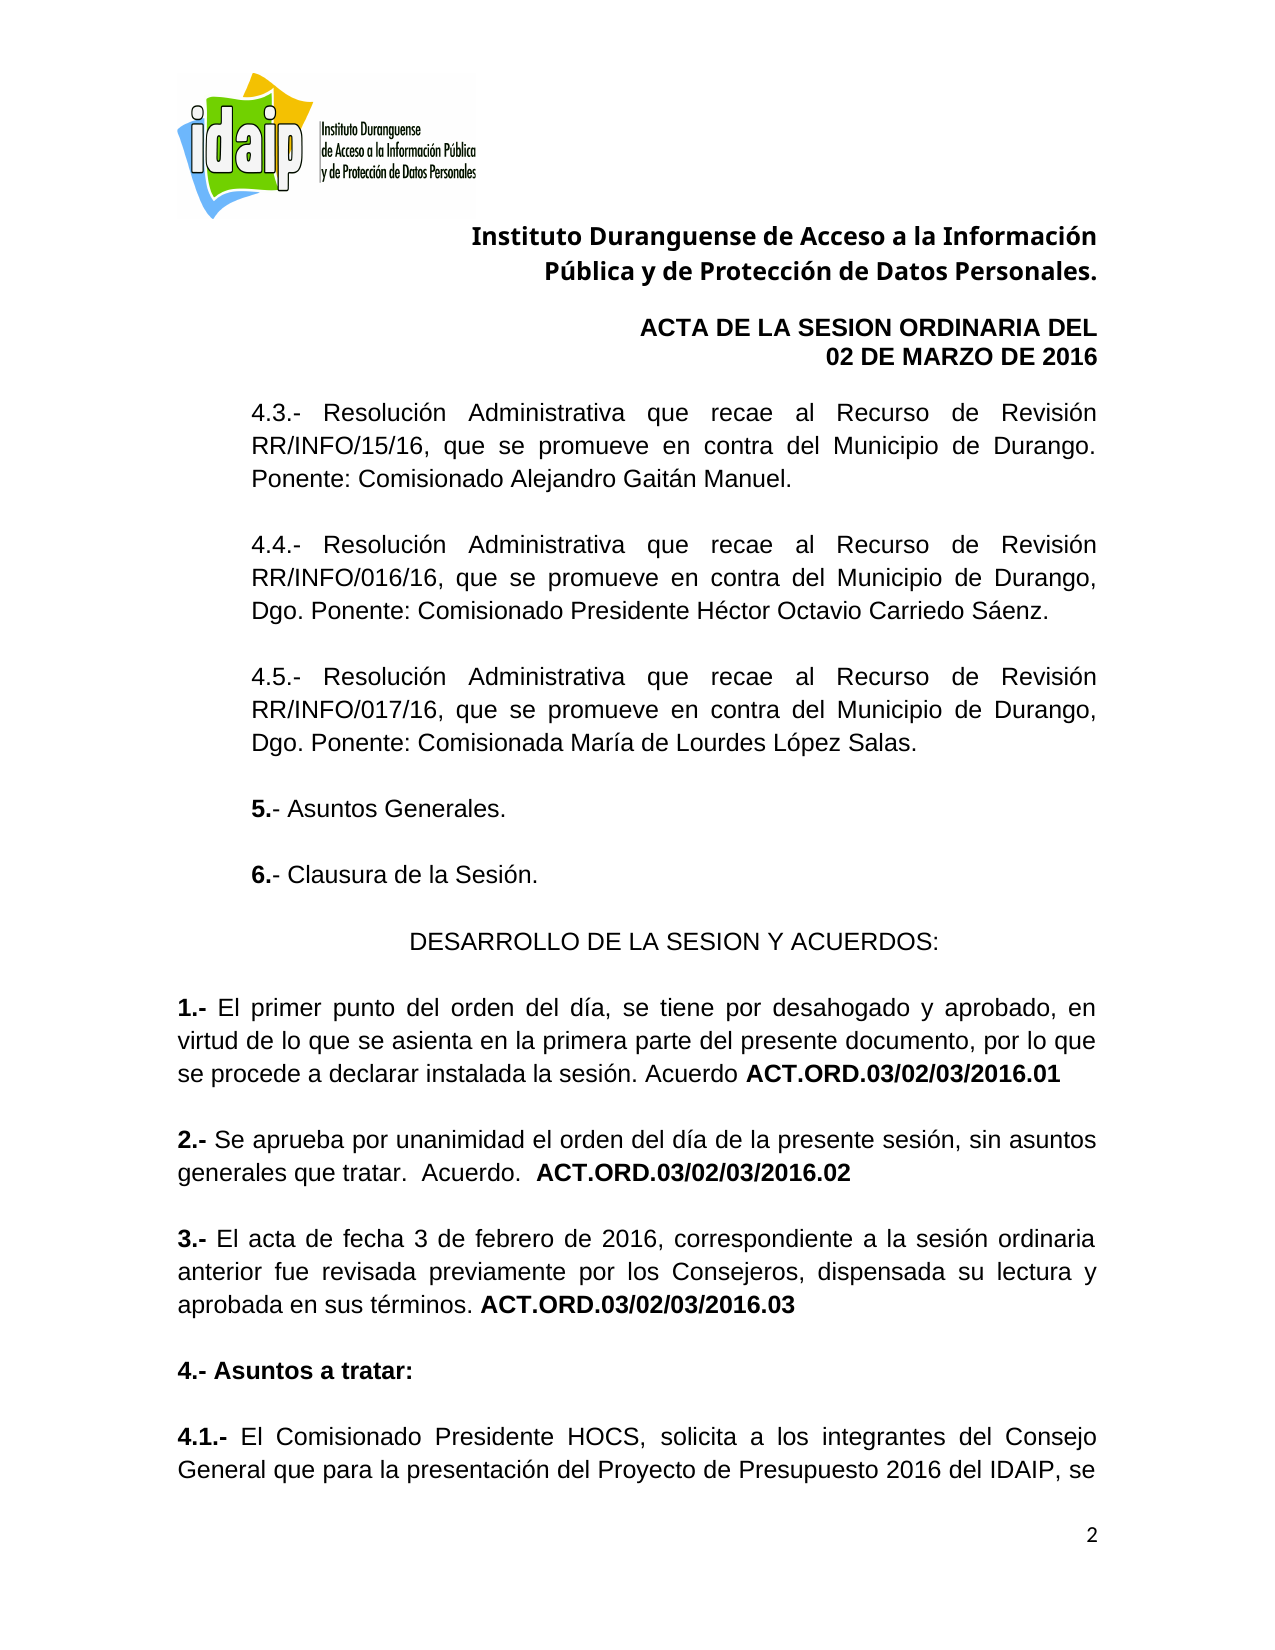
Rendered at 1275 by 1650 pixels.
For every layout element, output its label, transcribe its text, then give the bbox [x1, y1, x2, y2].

text 4.- Asuntos a tratar: [177, 1356, 1098, 1384]
text 4.5.- Resolución Administrativa que recae al Recurso de Revisión RR/INFO/017/16, que se promueve en contra del Municipio de Durango, Dgo. Ponente: Comisionada María de Lourdes López Salas. [251, 662, 1098, 757]
text 5.- Asuntos Generales. [177, 794, 1098, 823]
text DESARROLLO DE LA SESION Y ACUERDOS: [251, 927, 1098, 955]
text 4.4.- Resolución Administrativa que recae al Recurso de Revisión RR/INFO/016/16, que se promueve en contra del Municipio de Durango, Dgo. Ponente: Comisionado Presidente Héctor Octavio Carriedo Sáenz. [251, 530, 1098, 625]
text 3.- El acta de fecha 3 de febrero de 2016, correspondiente a la sesión ordinaria anterior fue revisada previamente por los Consejeros, dispensada su lectura y aprobada en sus términos. ACT.ORD.03/02/03/2016.03 [177, 1224, 1098, 1318]
text 6.- Clausura de la Sesión. [177, 861, 1098, 889]
picture [177, 73, 476, 219]
text 1.- El primer punto del orden del día, se tiene por desahogado y aprobado, en virtud de lo que se asienta en la primera parte del presente documento, por lo que se procede a declarar instalada la sesión. Acuerdo ACT.ORD.03/02/03/2016.01 [177, 993, 1098, 1087]
text 2.- Se aprueba por unanimidad el orden del día de la presente sesión, sin asuntos generales que tratar. Acuerdo. ACT.ORD.03/02/03/2016.02 [177, 1125, 1098, 1186]
text 4.3.- Resolución Administrativa que recae al Recurso de Revisión RR/INFO/15/16, que se promueve en contra del Municipio de Durango. Ponente: Comisionado Alejandro Gaitán Manuel. [251, 398, 1098, 493]
